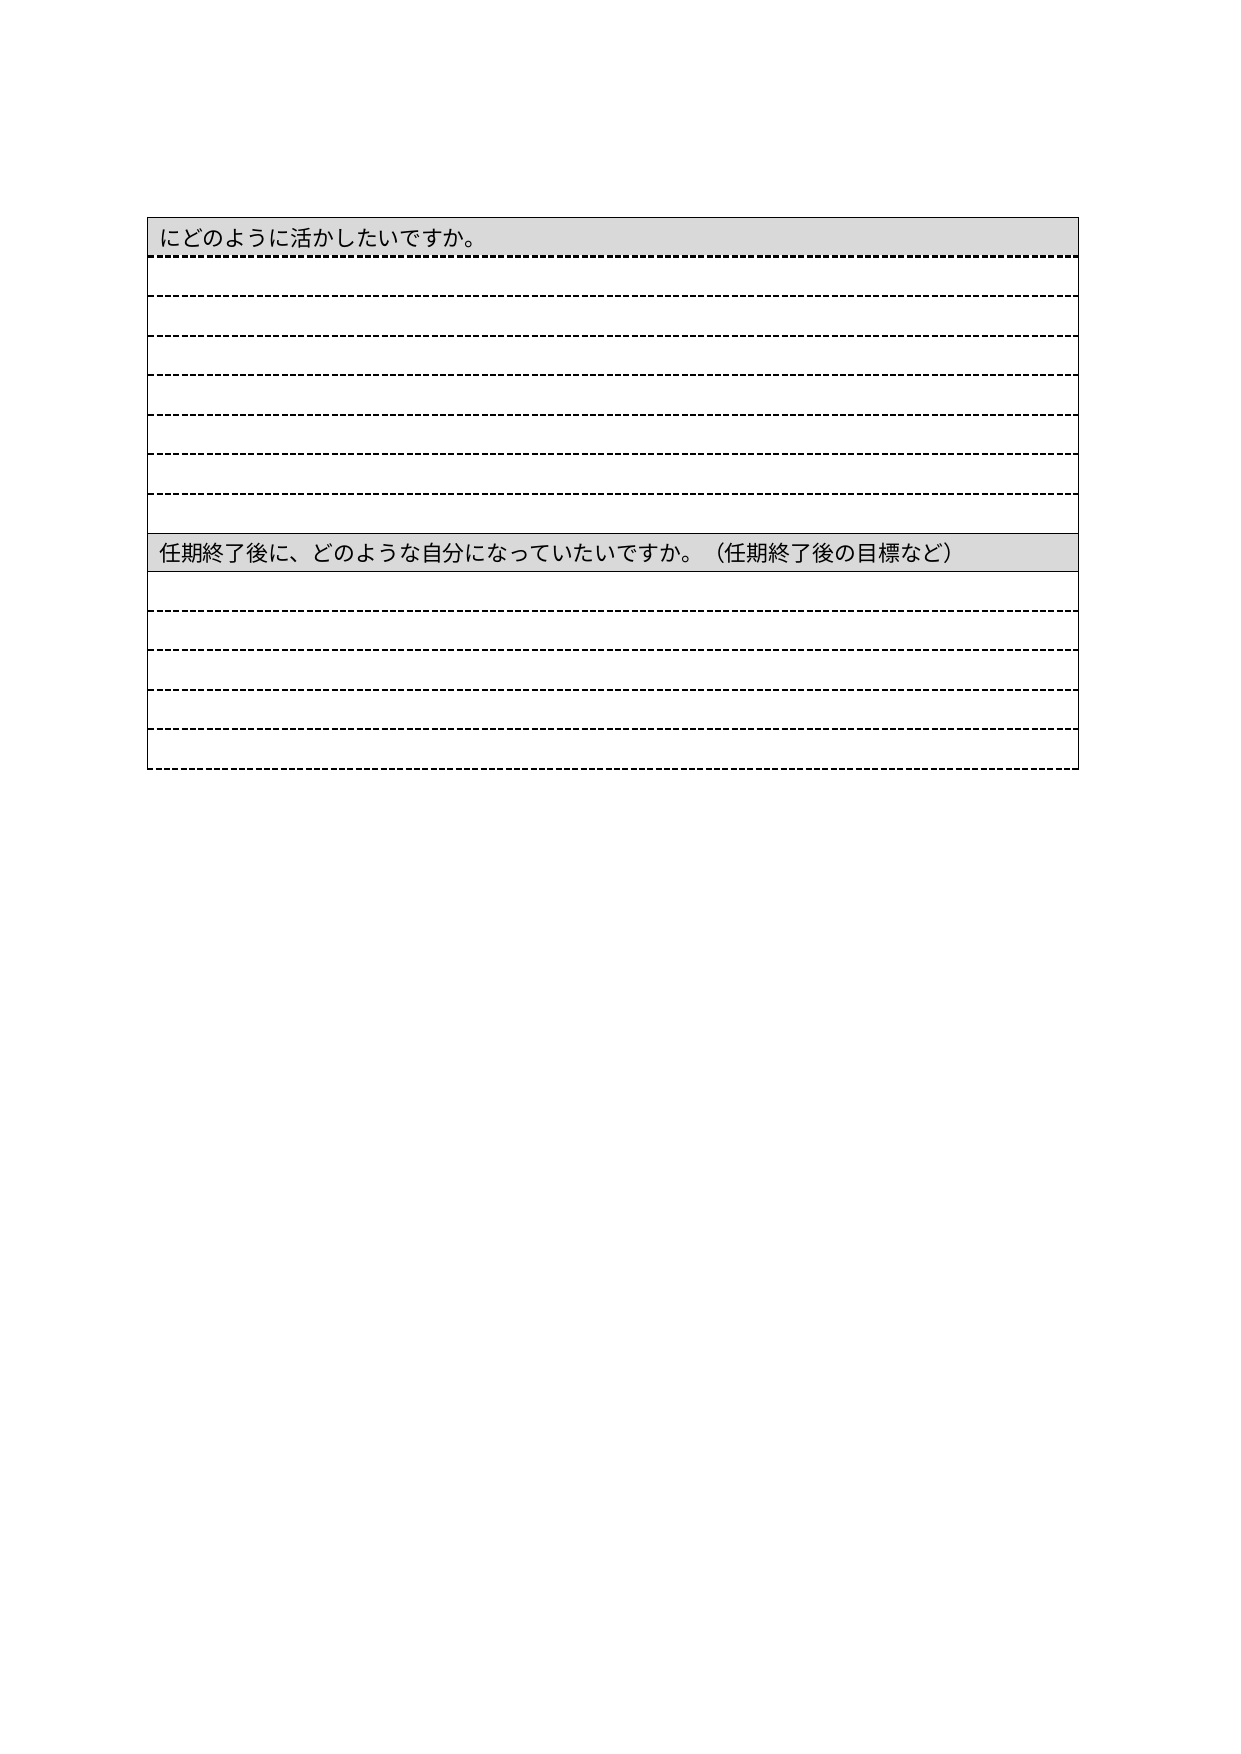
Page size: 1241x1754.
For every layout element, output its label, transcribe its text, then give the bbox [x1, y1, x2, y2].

table_cell [148, 572, 1078, 609]
table_cell [148, 649, 1078, 689]
table_cell [148, 689, 1078, 728]
table_cell 任期終了後に、どのような自分になっていたいですか。（任期終了後の目標など） [148, 534, 1078, 571]
table_cell [148, 493, 1078, 532]
table_cell [148, 610, 1078, 649]
table_cell [148, 335, 1078, 374]
table_cell [148, 295, 1078, 334]
table_cell [148, 728, 1078, 768]
table_cell [148, 255, 1078, 295]
table_cell [148, 414, 1078, 453]
table_cell [148, 374, 1078, 414]
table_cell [148, 218, 1078, 255]
table_cell [148, 453, 1078, 493]
